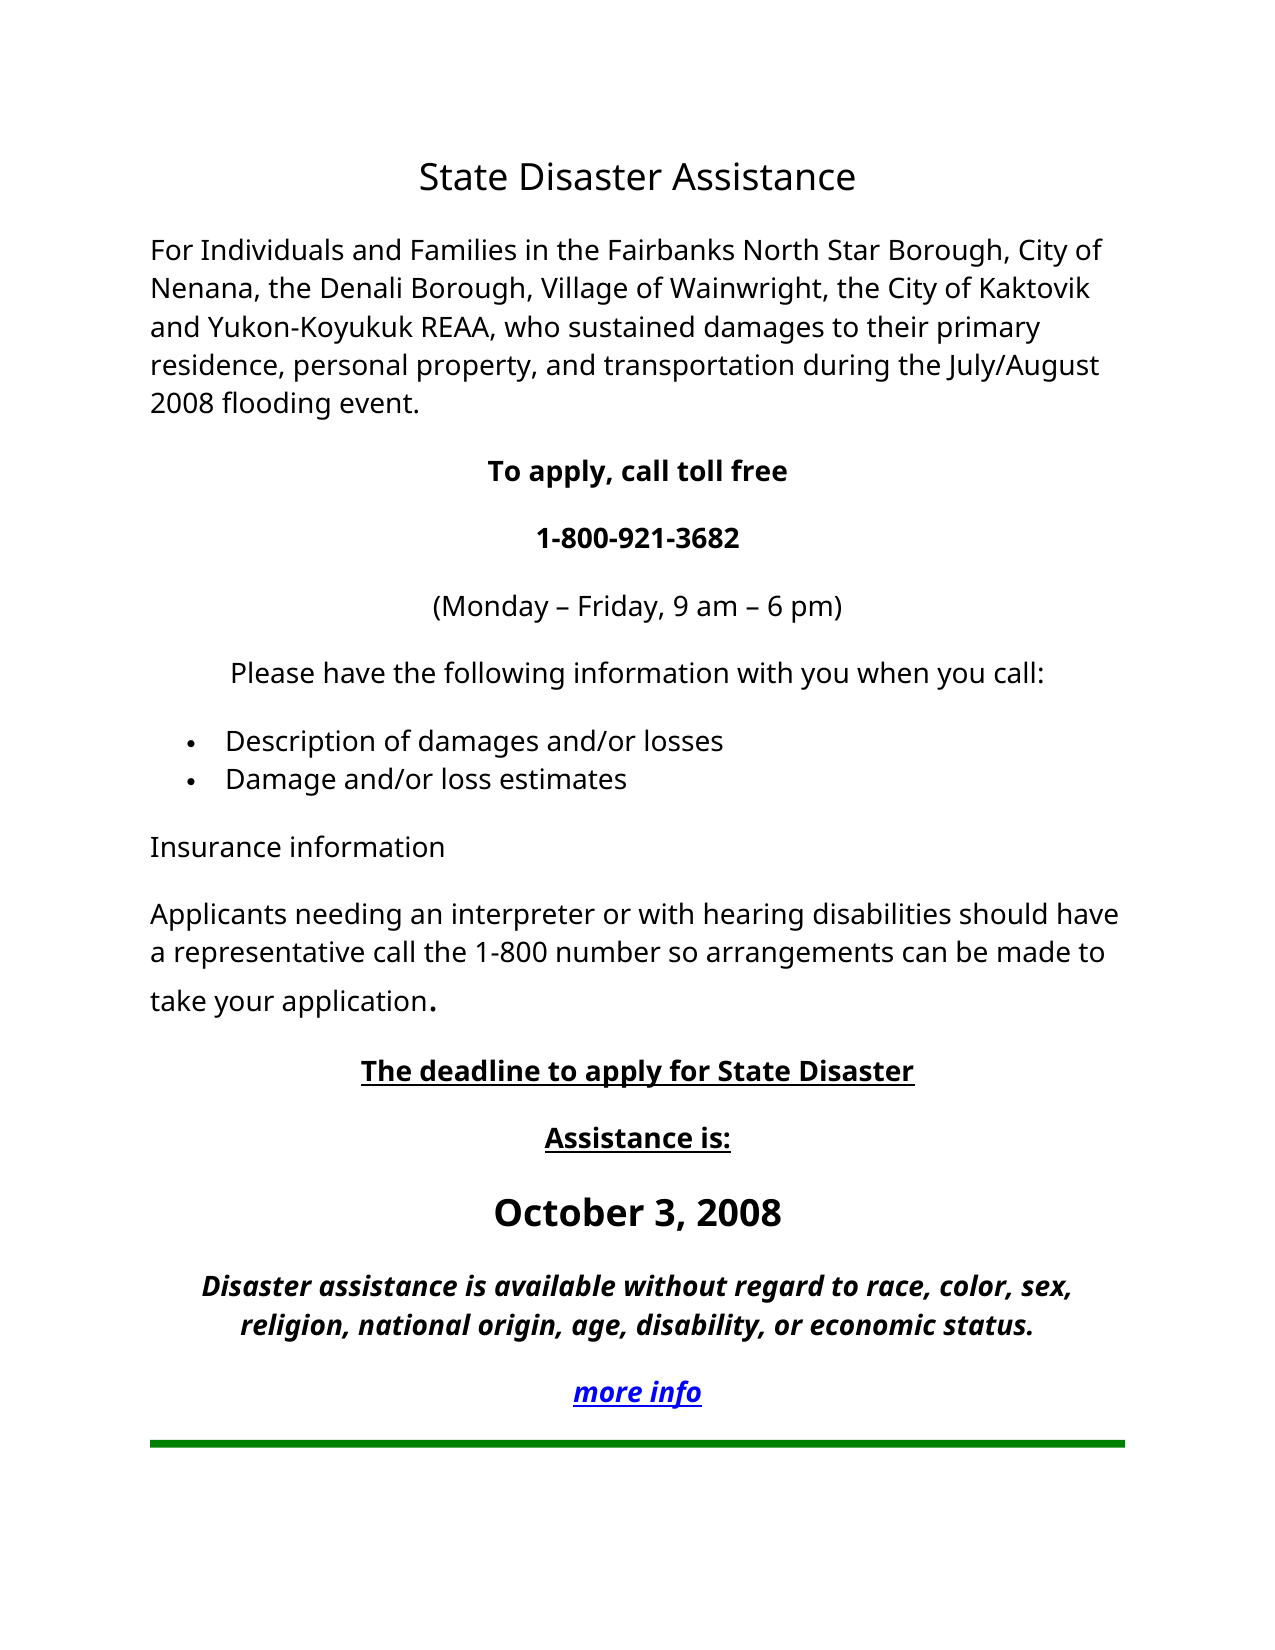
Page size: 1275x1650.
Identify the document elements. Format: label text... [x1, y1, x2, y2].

text more info [150, 1372, 1125, 1411]
text Disaster assistance is available without regard to race, color, sex, religion, national origin, age, disability, or economic status. [150, 1266, 1125, 1343]
text For Individuals and Families in the Fairbanks North Star Borough, City of Nenana, the Denali Borough, Village of Wainwright, the City of Kaktovik and Yukon-Koyukuk REAA, who sustained damages to their primary residence, personal property, and transportation during the July/August 2008 flooding event. [150, 230, 1125, 422]
text 1-800-921-3682 [150, 518, 1125, 557]
text Insurance information [150, 827, 1125, 865]
text Applicants needing an interpreter or with hearing disabilities should have a representative call the 1-800 number so arrangements can be made to take your application. [150, 894, 1125, 1022]
text State Disaster Assistance [150, 150, 1125, 201]
text Assistance is: [150, 1119, 1125, 1157]
text (Monday – Friday, 9 am – 6 pm) [150, 586, 1125, 624]
list Damage and/or loss estimates [187, 759, 1125, 798]
text Please have the following information with you when you call: [150, 653, 1125, 692]
text To apply, call toll free [150, 451, 1125, 489]
text The deadline to apply for State Disaster [150, 1051, 1125, 1089]
text October 3, 2008 [150, 1186, 1125, 1237]
list Description of damages and/or losses [187, 721, 1125, 759]
